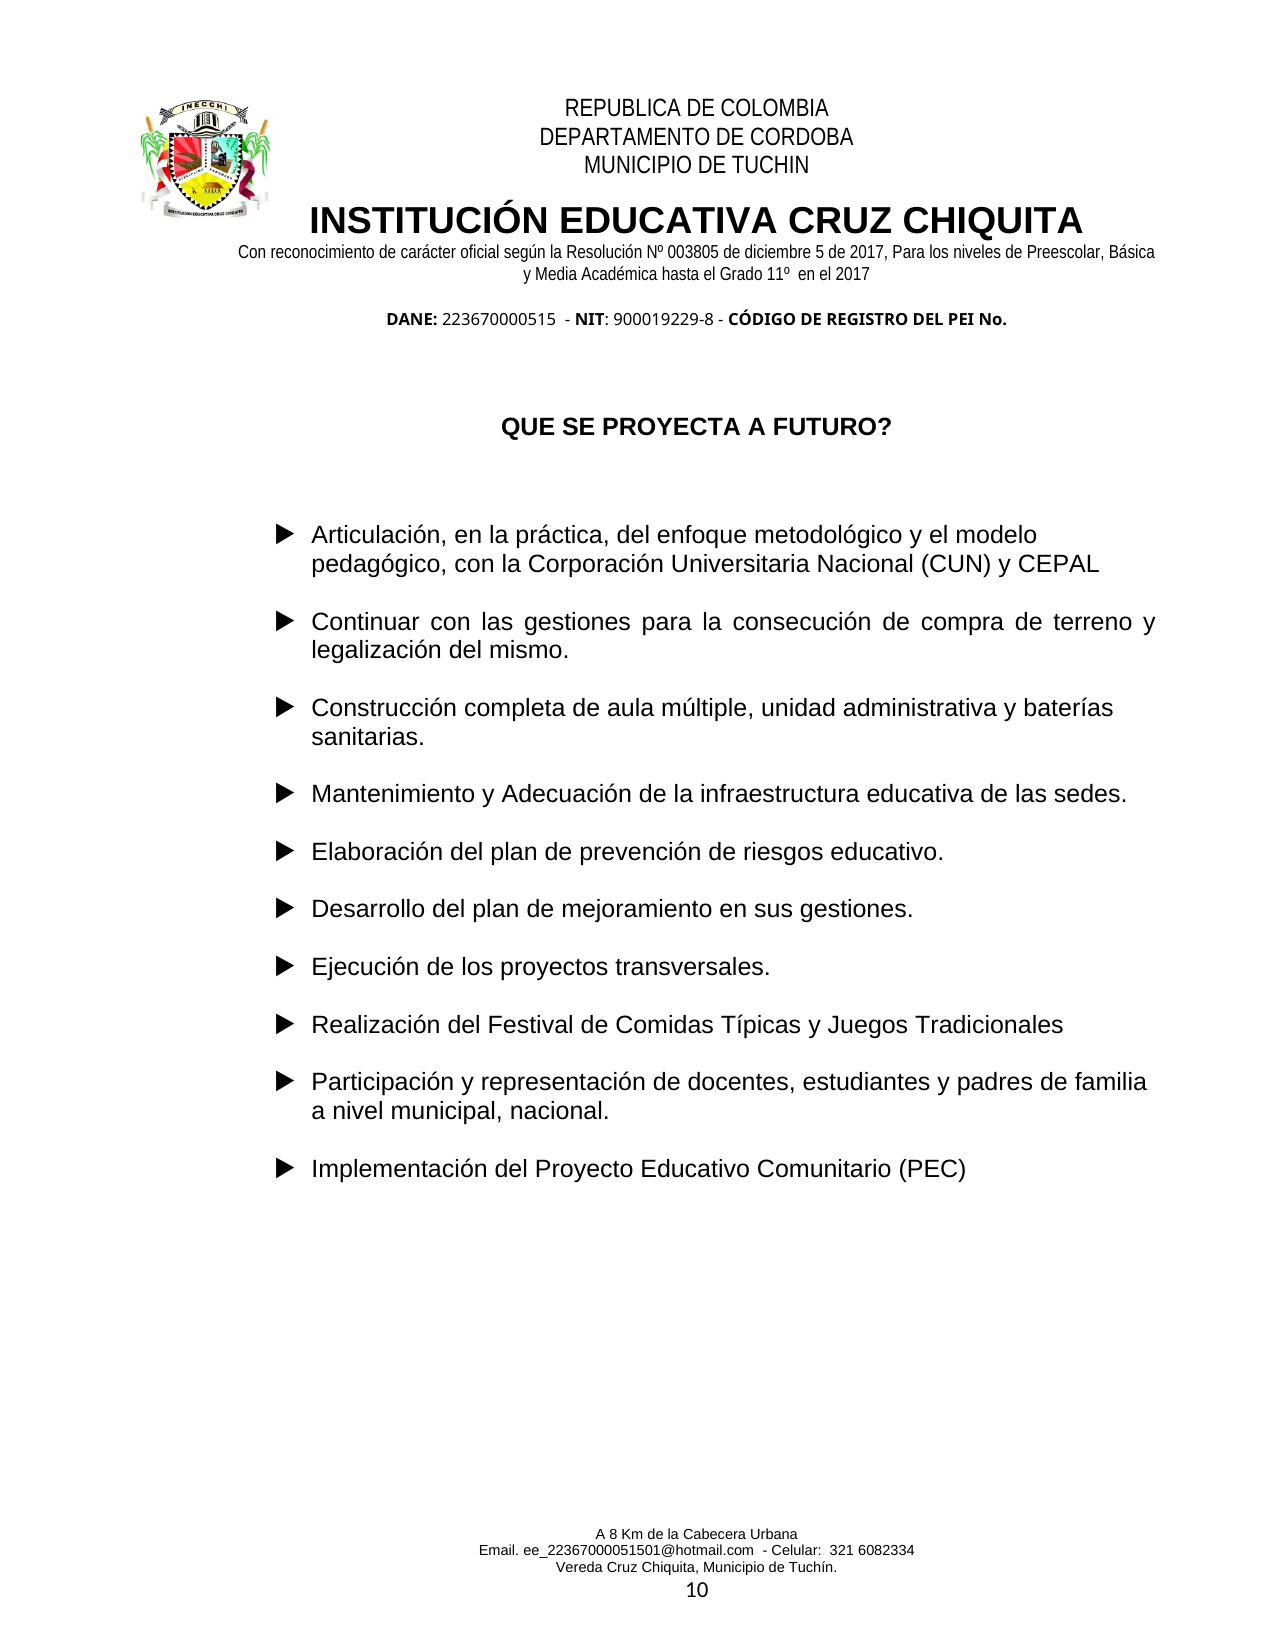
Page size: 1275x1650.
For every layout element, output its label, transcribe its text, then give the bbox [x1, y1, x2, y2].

list Desarrollo del plan de mejoramiento en sus gestiones. [274, 894, 1157, 923]
list Ejecución de los proyectos transversales. [274, 952, 1157, 981]
list Realización del Festival de Comidas Típicas y Juegos Tradicionales [274, 1009, 1157, 1038]
list Construcción completa de aula múltiple, unidad administrativa y baterías sanitarias. [274, 693, 1157, 750]
list Mantenimiento y Adecuación de la infraestructura educativa de las sedes. [274, 779, 1157, 808]
list Participación y representación de docentes, estudiantes y padres de familia a nivel municipal, nacional. [274, 1067, 1157, 1125]
list Elaboración del plan de prevención de riesgos educativo. [274, 837, 1157, 866]
list Articulación, en la práctica, del enfoque metodológico y el modelo pedagógico, con la Corporación Universitaria Nacional (CUN) y CEPAL [274, 520, 1157, 578]
picture [123, 95, 283, 234]
list Continuar con las gestiones para la consecución de compra de terreno y legalización del mismo. [274, 606, 1157, 664]
list Implementación del Proyecto Educativo Comunitario (PEC) [274, 1153, 1157, 1182]
text QUE SE PROYECTA A FUTURO? [236, 412, 1157, 441]
